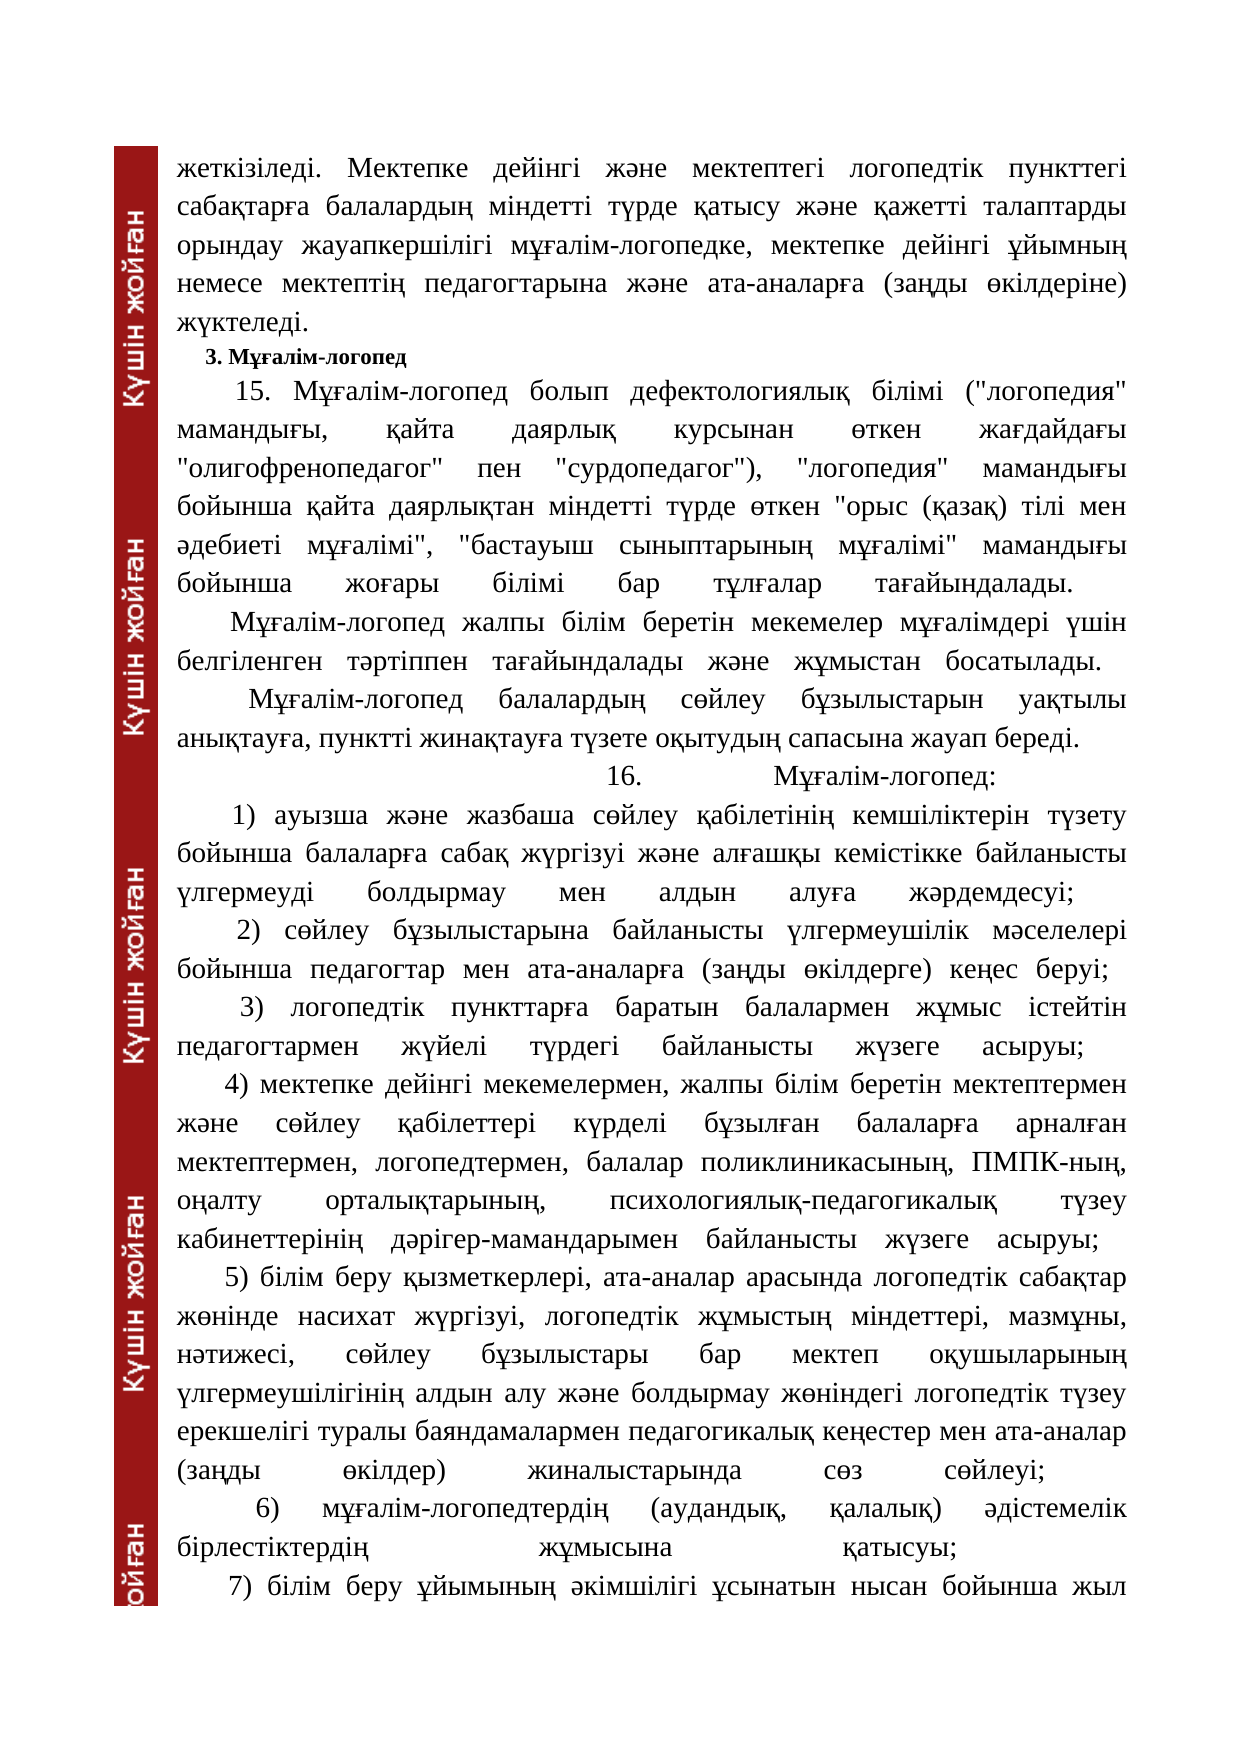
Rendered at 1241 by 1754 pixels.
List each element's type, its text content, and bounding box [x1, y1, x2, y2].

picture [114, 338, 158, 343]
picture [114, 1601, 158, 1606]
picture [114, 146, 158, 150]
text 15. Мұғалім-логопед болып дефектологиялық білімі ("логопедия" мамандығы, қайта даярлық курсынан өткен жағдайдағы "олигофренопедагог" пен "сурдопедагог"), "логопедия" мамандығы бойынша қайта даярлықтан міндетті түрде өткен "орыс (қазақ) тілі мен әдебиеті мұғалімі", "бастауыш сыныптарының мұғалімі" мамандығы бойынша жоғары білімі бар тұлғалар тағайындалады. Мұғалім-логопед жалпы білім беретін мекемелер мұғалімдері үшін белгіленген тәртіппен тағайындалады және жұмыстан босатылады. Мұғалім-логопед балалардың сөйлеу бұзылыстарын уақтылы анықтауға, пунктті жинақтауға түзете оқытудың сапасына жауап береді. [112, 373, 1128, 753]
picture [114, 369, 158, 373]
text 3. Мұғалім-логопед [112, 343, 1128, 369]
picture [114, 753, 158, 758]
